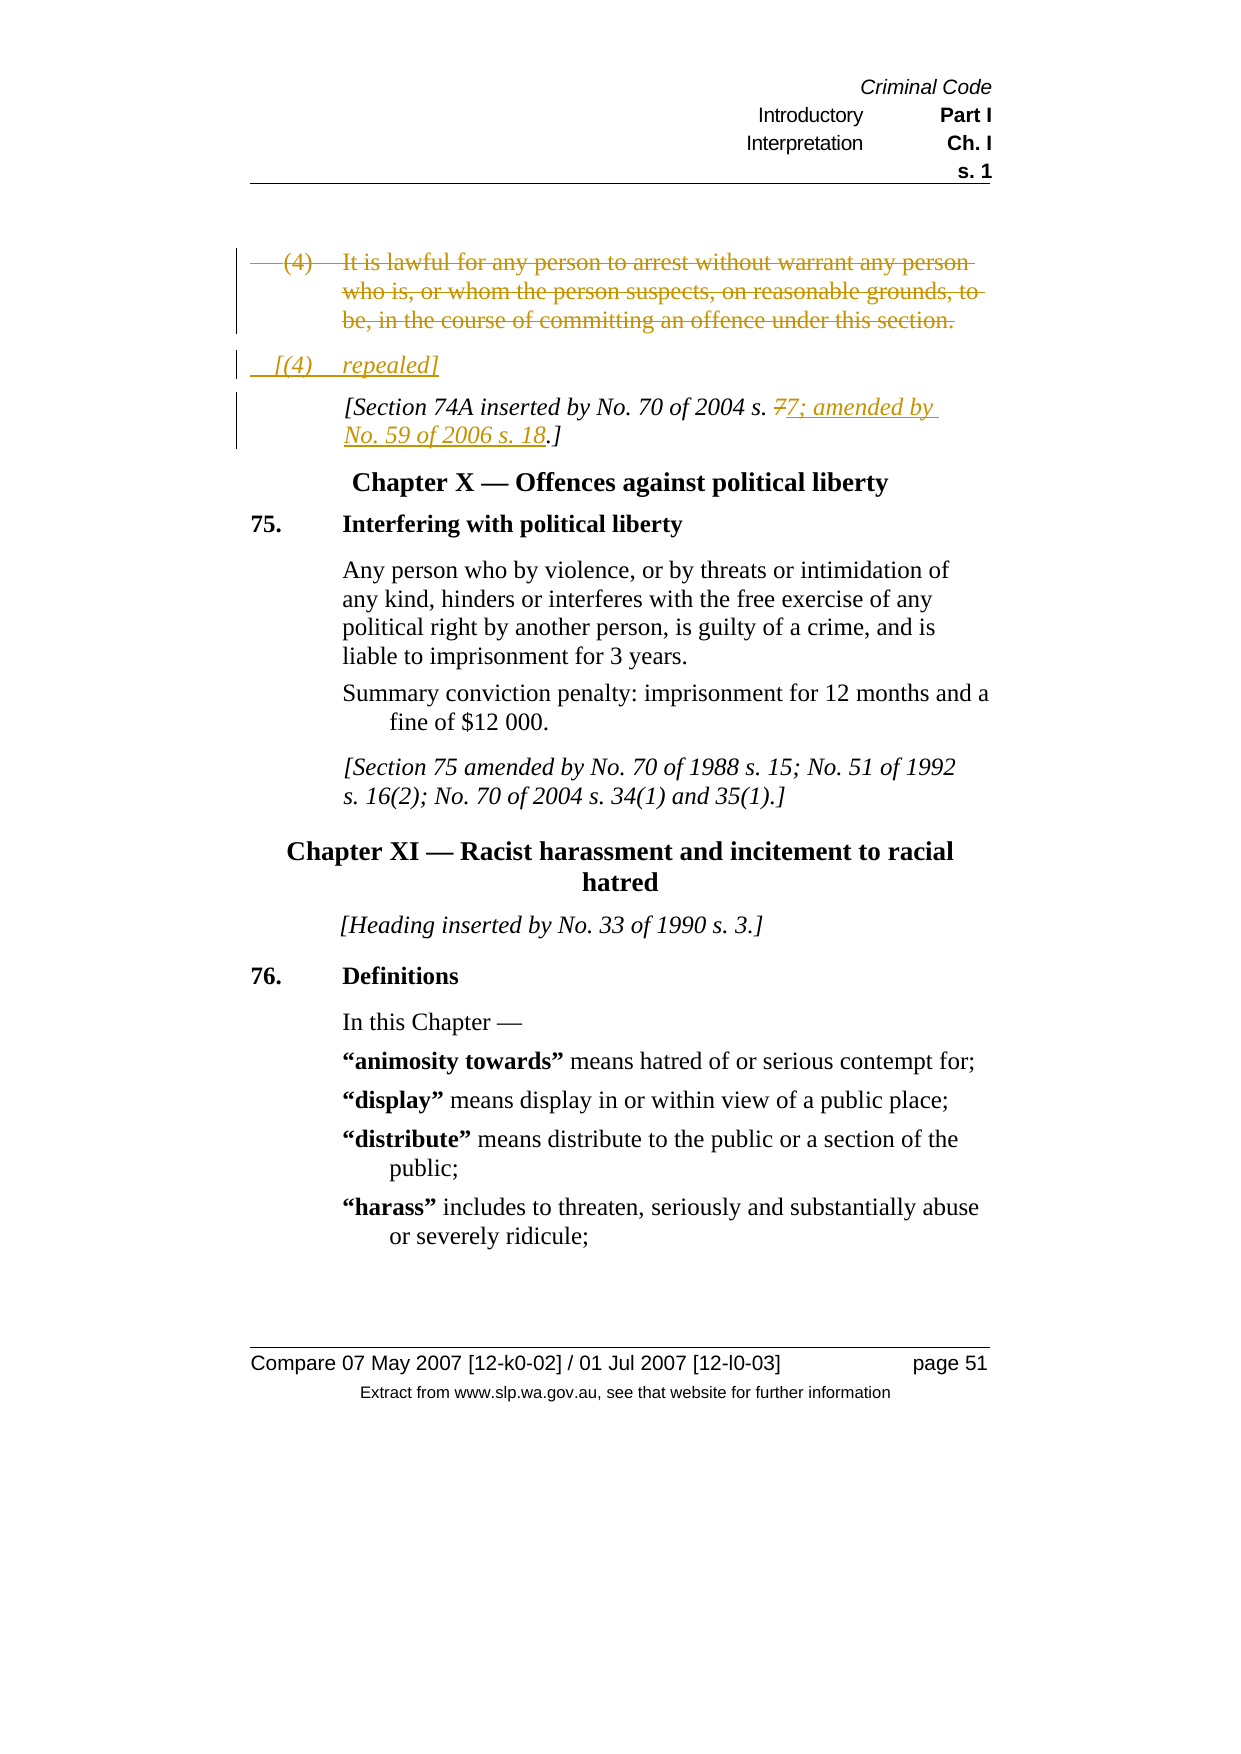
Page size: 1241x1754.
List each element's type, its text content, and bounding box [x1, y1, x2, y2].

subtitle 76. Definitions [250, 961, 990, 990]
text “animosity towards” means hatred of or serious contempt for; [250, 1046, 990, 1075]
text “harass” includes to threaten, seriously and substantially abuse or severely ridicule; [250, 1192, 990, 1250]
subtitle 75. Interfering with political liberty [250, 509, 990, 538]
text [Section 75 amended by No. 70 of 1988 s. 15; No. 51 of 1992 s. 16(2); No. 70 of 2004 s. 34(1) and 35(1).] [250, 752, 990, 810]
text In this Chapter — [250, 1007, 990, 1036]
text “distribute” means distribute to the public or a section of the public; [250, 1124, 990, 1182]
subtitle [Heading inserted by No. 33 of 1990 s. 3.] [247, 910, 990, 938]
subtitle Chapter XI — Racist harassment and incitement to racial hatred [250, 835, 990, 897]
text [Section 74A inserted by No. 70 of 2004 s. .] [250, 392, 990, 449]
text Summary conviction penalty: imprisonment for 12 months and a fine of $12 000. [250, 678, 990, 736]
text “display” means display in or within view of a public place; [250, 1085, 990, 1114]
subtitle Chapter X — Offences against political liberty [250, 466, 990, 497]
text Any person who by violence, or by threats or intimidation of any kind, hinders or interferes with the free exercise of any political right by another person, is guilty of a crime, and is liable to imprisonment for 3 years. [250, 555, 990, 670]
